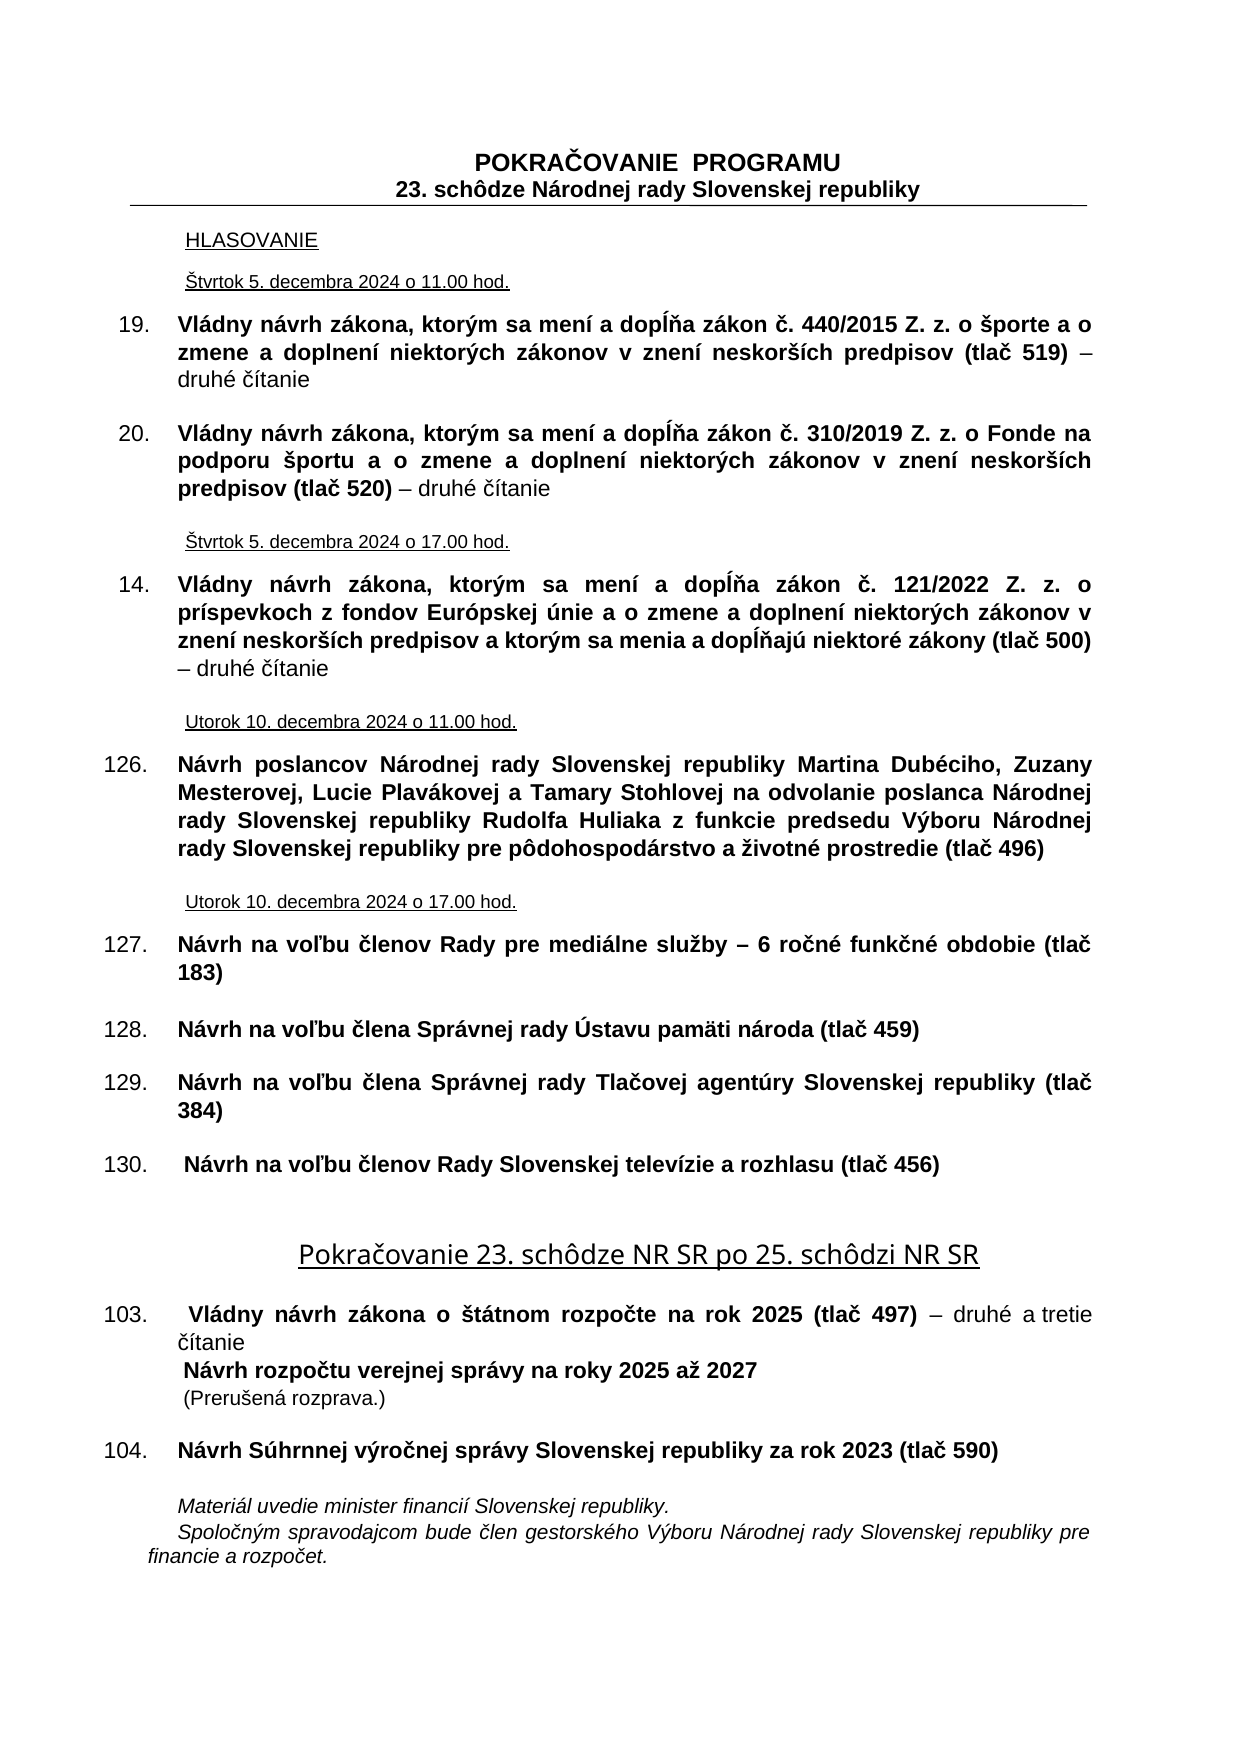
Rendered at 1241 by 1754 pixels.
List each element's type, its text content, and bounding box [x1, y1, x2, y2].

text Utorok 10. decembra 2024 o 17.00 hod. [185, 891, 1093, 913]
text Utorok 10. decembra 2024 o 11.00 hod. [185, 711, 1093, 732]
text 104. Návrh Súhrnnej výročnej správy Slovenskej republiky za rok 2023 (tlač 590) [103, 1437, 1093, 1464]
text 128. Návrh na voľbu člena Správnej rady Ústavu pamäti národa (tlač 459) [103, 1016, 1093, 1042]
text 19. Vládny návrh zákona, ktorým sa mení a dopĺňa zákon č. 440/2015 Z. z. o športe a o zmene a doplnení niektorých zákonov v znení neskorších predpisov (tlač 519) – druhé čítanie [118, 311, 1093, 393]
text HLASOVANIE [185, 228, 1093, 252]
text 20. Vládny návrh zákona, ktorým sa mení a dopĺňa zákon č. 310/2019 Z. z. o Fonde na podporu športu a o zmene a doplnení niektorých zákonov v znení neskorších predpisov (tlač 520) – druhé čítanie [118, 419, 1093, 502]
text Materiál uvedie minister financií Slovenskej republiky. [148, 1494, 1093, 1518]
title POKRAČOVANIE PROGRAMU [223, 148, 1093, 176]
text Štvrtok 5. decembra 2024 o 11.00 hod. [185, 271, 1093, 292]
text Návrh rozpočtu verejnej správy na roky 2025 až 2027 [109, 1357, 1093, 1384]
text Pokračovanie 23. schôdze NR SR po 25. schôdzi NR SR [185, 1236, 1093, 1272]
text 126. Návrh poslancov Národnej rady Slovenskej republiky Martina Dubéciho, Zuzany Mesterovej, Lucie Plavákovej a Tamary Stohlovej na odvolanie poslanca Národnej rady Slovenskej republiky Rudolfa Huliaka z funkcie predsedu Výboru Národnej rady Slovenskej republiky pre pôdohospodárstvo a životné prostredie (tlač 496) [103, 751, 1093, 861]
text 14. Vládny návrh zákona, ktorým sa mení a dopĺňa zákon č. 121/2022 Z. z. o príspevkoch z fondov Európskej únie a o zmene a doplnení niektorých zákonov v znení neskorších predpisov a ktorým sa menia a dopĺňajú niektoré zákony (tlač 500) – druhé čítanie [118, 571, 1093, 681]
text 127. Návrh na voľbu členov Rady pre mediálne služby – 6 ročné funkčné obdobie (tlač 183) [103, 931, 1093, 986]
list 23. schôdze Národnej rady Slovenskej republiky [223, 176, 1093, 203]
list Spoločným spravodajcom bude člen gestorského Výboru Národnej rady Slovenskej republiky pre financie a rozpočet. [148, 1519, 1093, 1567]
text 130. Návrh na voľbu členov Rady Slovenskej televízie a rozhlasu (tlač 456) [103, 1151, 1093, 1177]
text 103. Vládny návrh zákona o štátnom rozpočte na rok 2025 (tlač 497) – druhé a tretie čítanie [103, 1301, 1093, 1356]
text (Prerušená rozprava.) [183, 1386, 1093, 1410]
text 129. Návrh na voľbu člena Správnej rady Tlačovej agentúry Slovenskej republiky (tlač 384) [103, 1069, 1093, 1124]
text Štvrtok 5. decembra 2024 o 17.00 hod. [185, 531, 1093, 553]
